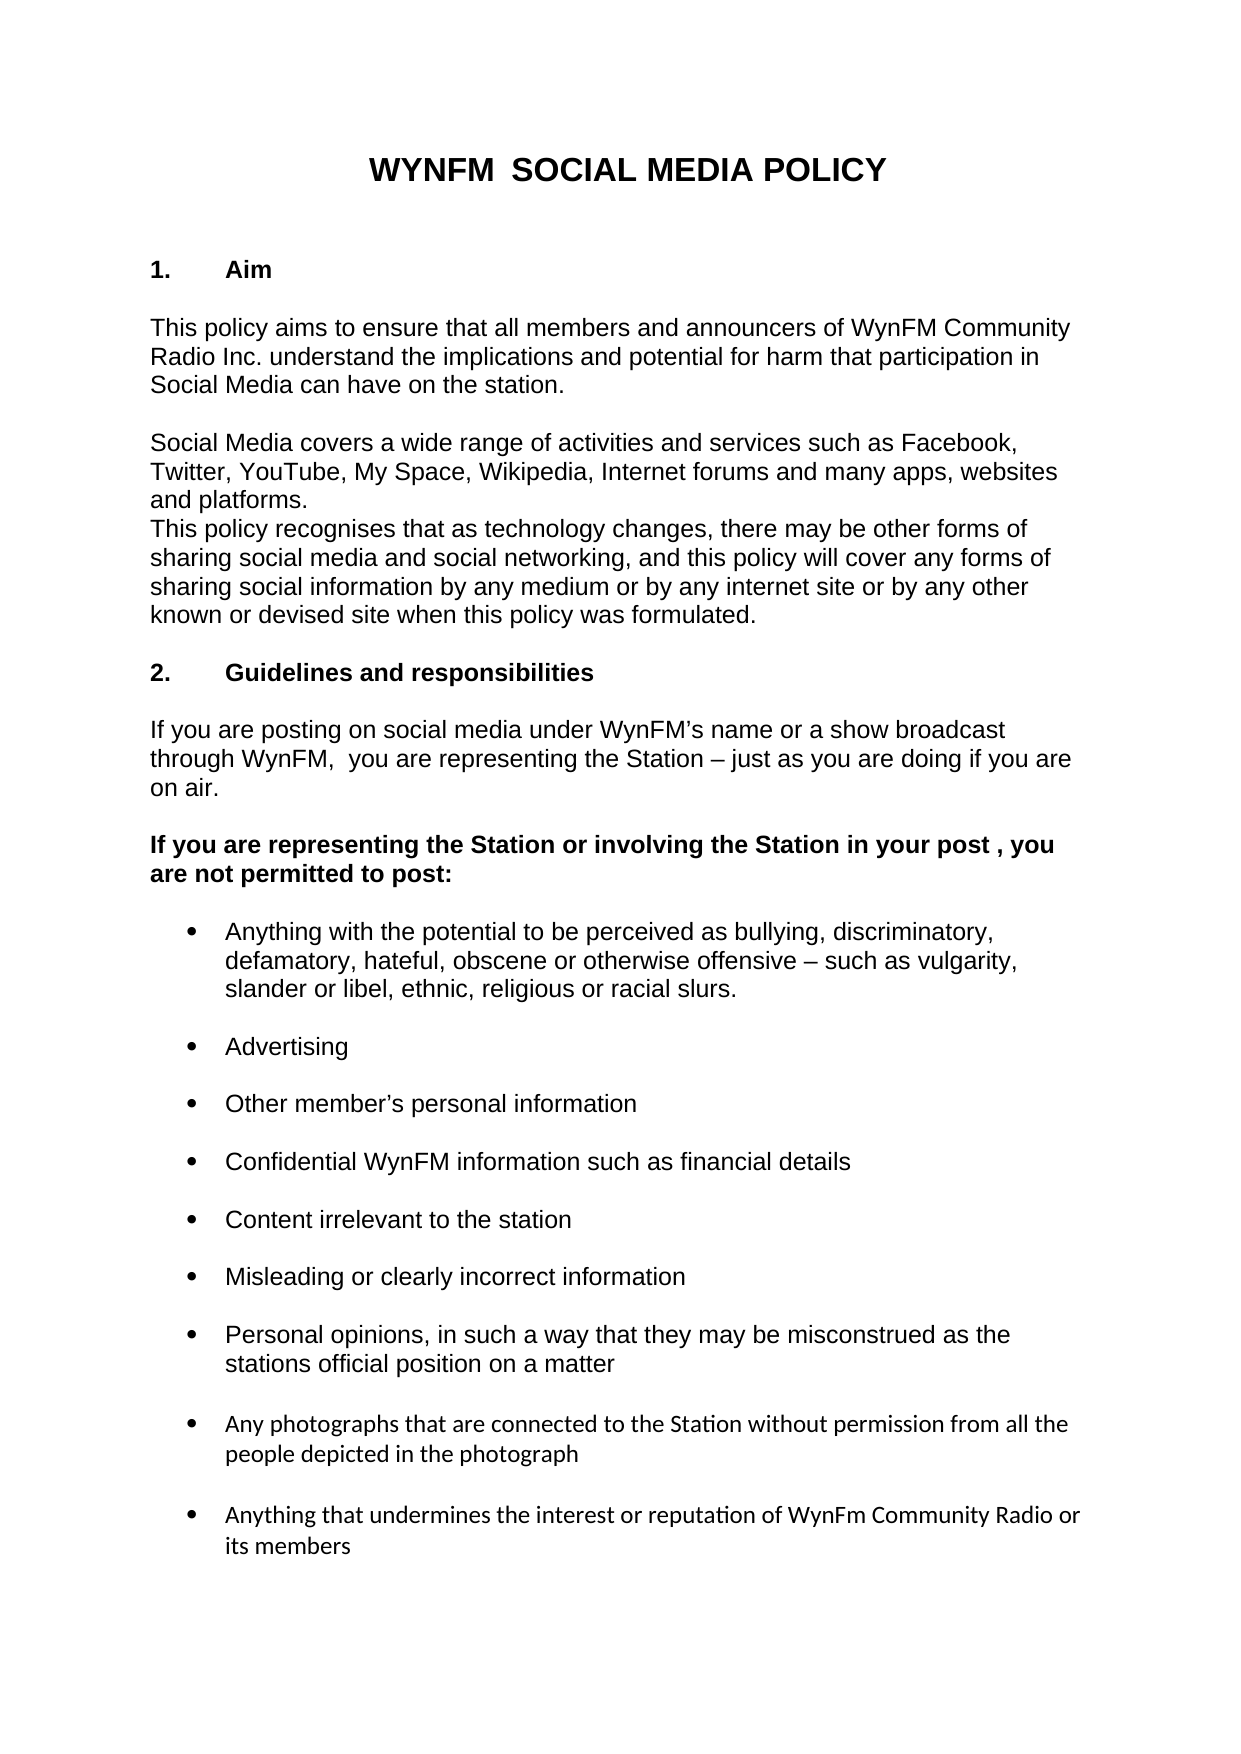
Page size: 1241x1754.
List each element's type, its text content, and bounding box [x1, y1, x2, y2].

list Misleading or clearly incorrect information [187, 1262, 1090, 1291]
list Any photographs that are connected to the Station without permission from all the people depicted in the photograph [187, 1408, 1090, 1469]
list Personal opinions, in such a way that they may be misconstrued as the stations official position on a matter [187, 1320, 1090, 1377]
text 2. Guidelines and responsibilities [150, 658, 1090, 687]
list Advertising [187, 1032, 1090, 1061]
text Social Media covers a wide range of activities and services such as Facebook, Twitter, YouTube, My Space, Wikipedia, Internet forums and many apps, websites and platforms. [150, 428, 1090, 514]
list Confidential WynFM information such as financial details [187, 1147, 1090, 1176]
text WYNFM SOCIAL MEDIA POLICY [150, 150, 1090, 188]
text This policy aims to ensure that all members and announcers of WynFM Community Radio Inc. understand the implications and potential for harm that participation in Social Media can have on the station. [150, 313, 1090, 399]
text This policy recognises that as technology changes, there may be other forms of sharing social media and social networking, and this policy will cover any forms of sharing social information by any medium or by any internet site or by any other known or devised site when this policy was formulated. [150, 514, 1090, 629]
text 1. Aim [150, 256, 1090, 284]
list Content irrelevant to the station [187, 1205, 1090, 1233]
text If you are representing the Station or involving the Station in your post , you are not permitted to post: [150, 831, 1090, 888]
list Anything that undermines the interest or reputation of WynFm Community Radio or its members [187, 1499, 1090, 1561]
list Anything with the potential to be perceived as bullying, discriminatory, defamatory, hateful, obscene or otherwise offensive – such as vulgarity, slander or libel, ethnic, religious or racial slurs. [187, 917, 1090, 1003]
list Other member’s personal information [187, 1089, 1090, 1118]
text If you are posting on social media under WynFM’s name or a show broadcast through WynFM, you are representing the Station – just as you are doing if you are on air. [150, 716, 1090, 802]
